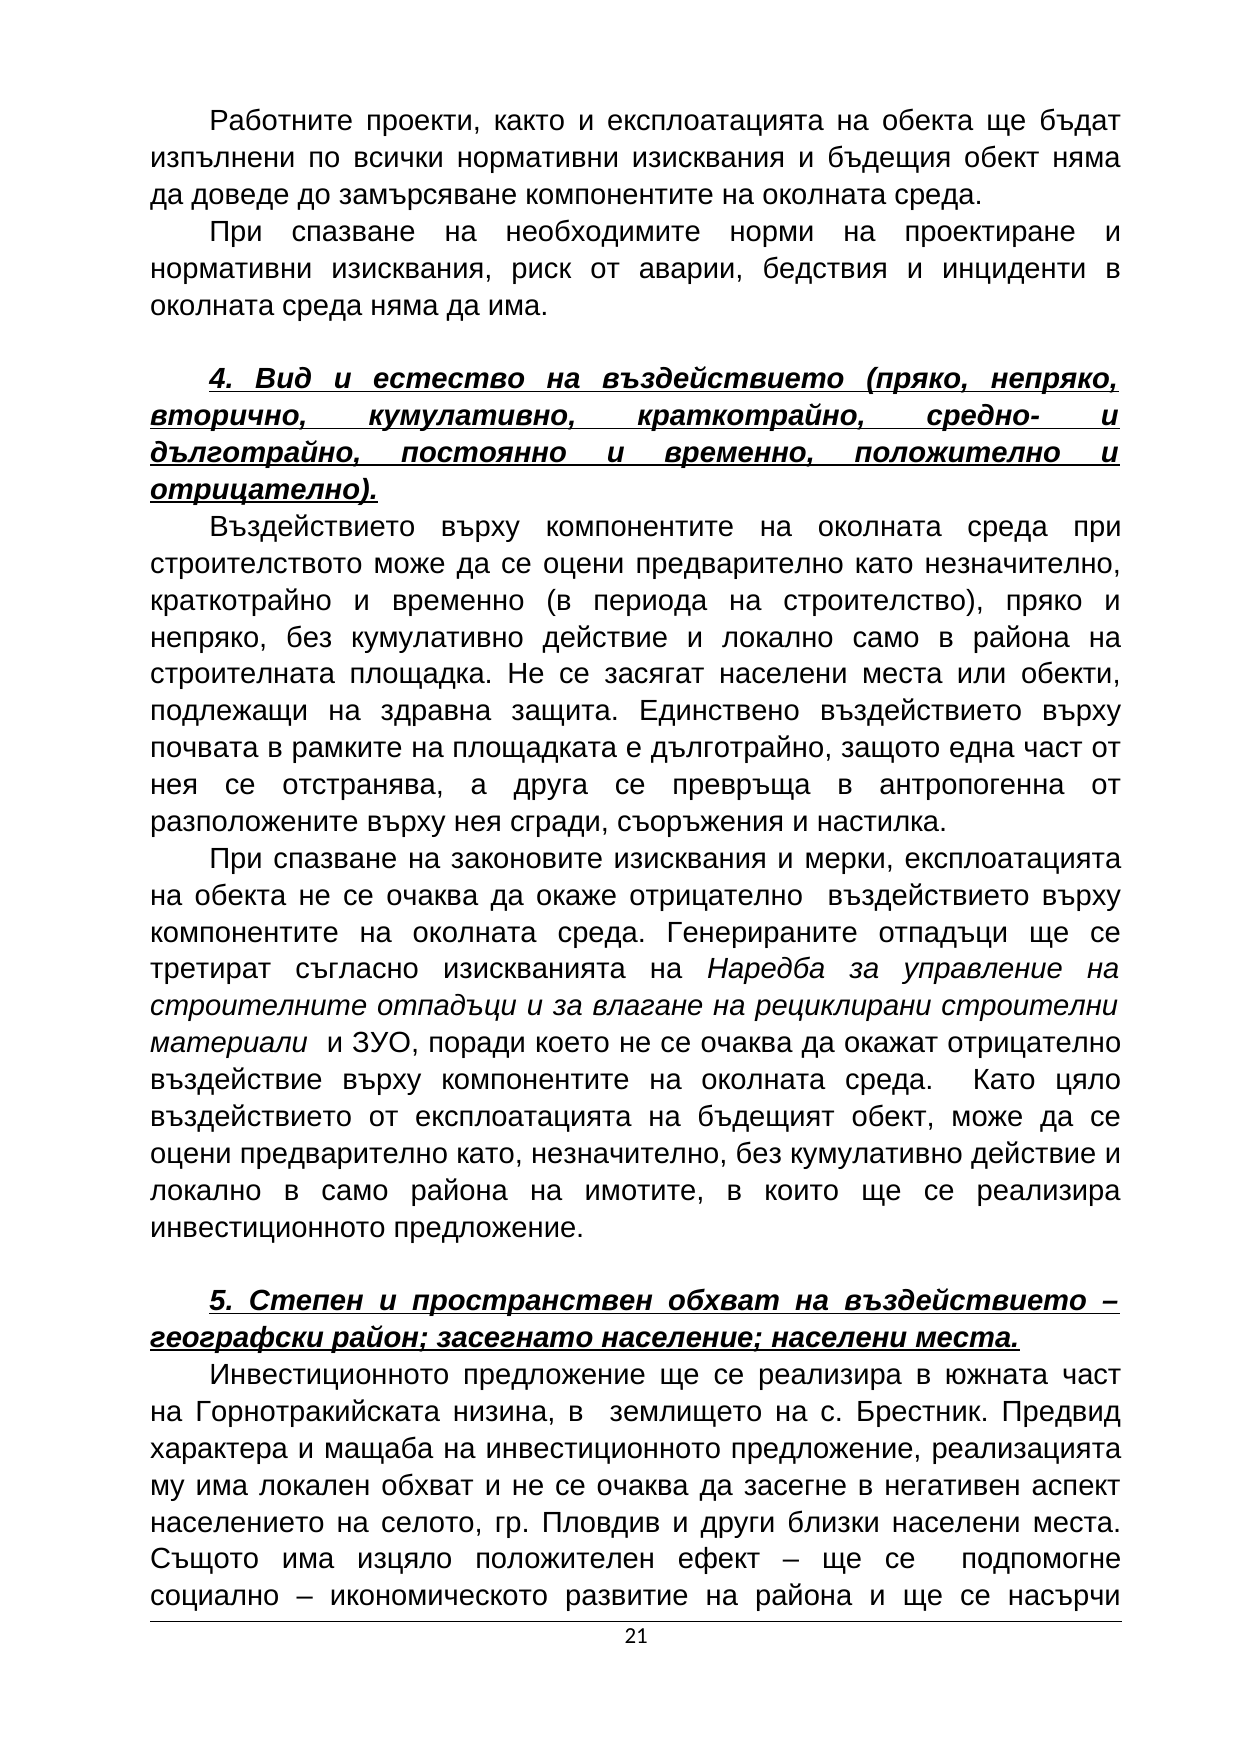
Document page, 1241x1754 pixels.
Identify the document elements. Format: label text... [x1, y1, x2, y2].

text При спазване на необходимите норми на проектиране и нормативни изисквания, риск от аварии, бедствия и инциденти в околната среда няма да има. [150, 214, 1122, 321]
text 4. Вид и естество на въздействието (пряко, непряко, вторично, кумулативно, краткотрайно, средно- и дълготрайно, постоянно и временно, положително и отрицателно). [150, 362, 1122, 506]
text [150, 1357, 1122, 1612]
text При спазване на законовите изисквания и мерки, експлоатацията на обекта не се очаква да окаже отрицателно въздействието върху компонентите на околната среда. Генерираните отпадъци ще се третират съгласно изискванията на Наредба за управление на строителните отпадъци и за влагане на рециклирани строителни материали и ЗУО, поради което не се очаква да окажат отрицателно въздействие върху компонентите на околната среда. Като цяло въздействието от експлоатацията на бъдещият обект, може да се оцени предварително като, незначително, без кумулативно действие и локално в само района на имотите, в които ще се реализира инвестиционното предложение. [150, 841, 1122, 1243]
text Работните проекти, както и експлоатацията на обекта ще бъдат изпълнени по всички нормативни изисквания и бъдещия обект няма да доведе до замърсяване компонентите на околната среда. [150, 103, 1122, 211]
text 5. Степен и пространствен обхват на въздействието – географски район; засегнато население; населени места. [150, 1283, 1122, 1354]
text Въздействието върху компонентите на околната среда при строителството може да се оцени предварително като незначително, краткотрайно и временно (в периода на строителство), пряко и непряко, без кумулативно действие и локално само в района на строителната площадка. Не се засягат населени места или обекти, подлежащи на здравна защита. Единствено въздействието върху почвата в рамките на площадката е дълготрайно, защото една част от нея се отстранява, а друга се превръща в антропогенна от разположените върху нея сгради, съоръжения и настилка. [150, 509, 1122, 838]
